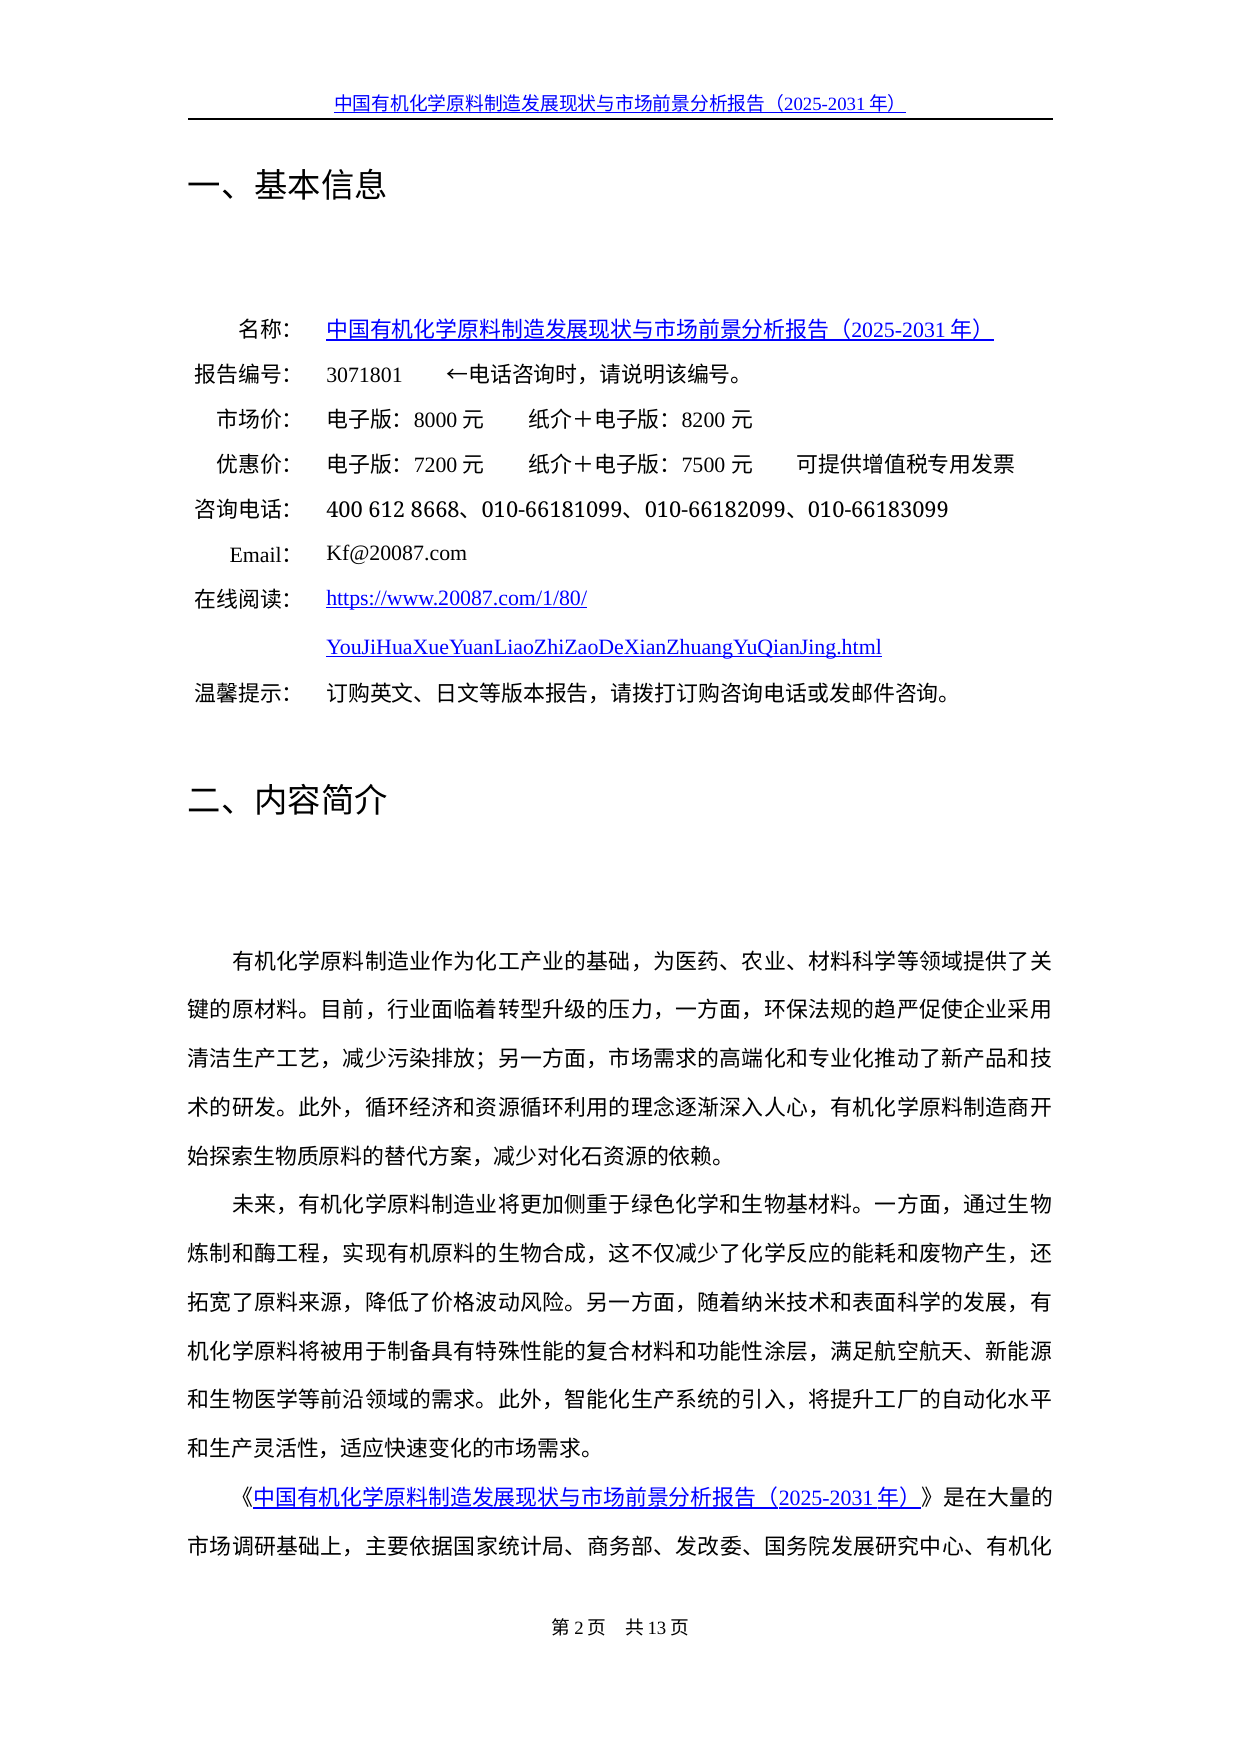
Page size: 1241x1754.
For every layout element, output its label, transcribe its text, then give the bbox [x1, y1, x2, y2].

table_cell 订购英文、日文等版本报告，请拨打订购咨询电话或发邮件咨询。 [315, 675, 1073, 720]
table_cell 市场价： [167, 402, 315, 447]
table_cell [315, 582, 1073, 675]
table_cell 报告编号： [167, 357, 315, 402]
table_cell 温馨提示： [167, 675, 315, 720]
table_cell 电子版：7200 元 纸介＋电子版：7500 元 可提供增值税专用发票 [315, 447, 1073, 492]
table_header 中国有机化学原料制造发展现状与市场前景分析报告（2025-2031年） [315, 312, 1073, 357]
table_cell 400 612 8668、010-66181099、010-66182099、010-66183099 [315, 492, 1073, 537]
title 二、内容简介 [187, 766, 1053, 831]
table_cell 在线阅读： [167, 582, 315, 675]
table_header 名称： [167, 312, 315, 357]
table_cell Kf@20087.com [315, 537, 1073, 582]
table_cell 电子版：8000 元 纸介＋电子版：8200 元 [315, 402, 1073, 447]
title 一、基本信息 [187, 150, 1053, 215]
table_cell Email： [167, 537, 315, 582]
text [187, 943, 1053, 1561]
table_cell 咨询电话： [167, 492, 315, 537]
table_cell 3071801 ←电话咨询时，请说明该编号。 [315, 357, 1073, 402]
table_cell 优惠价： [167, 447, 315, 492]
